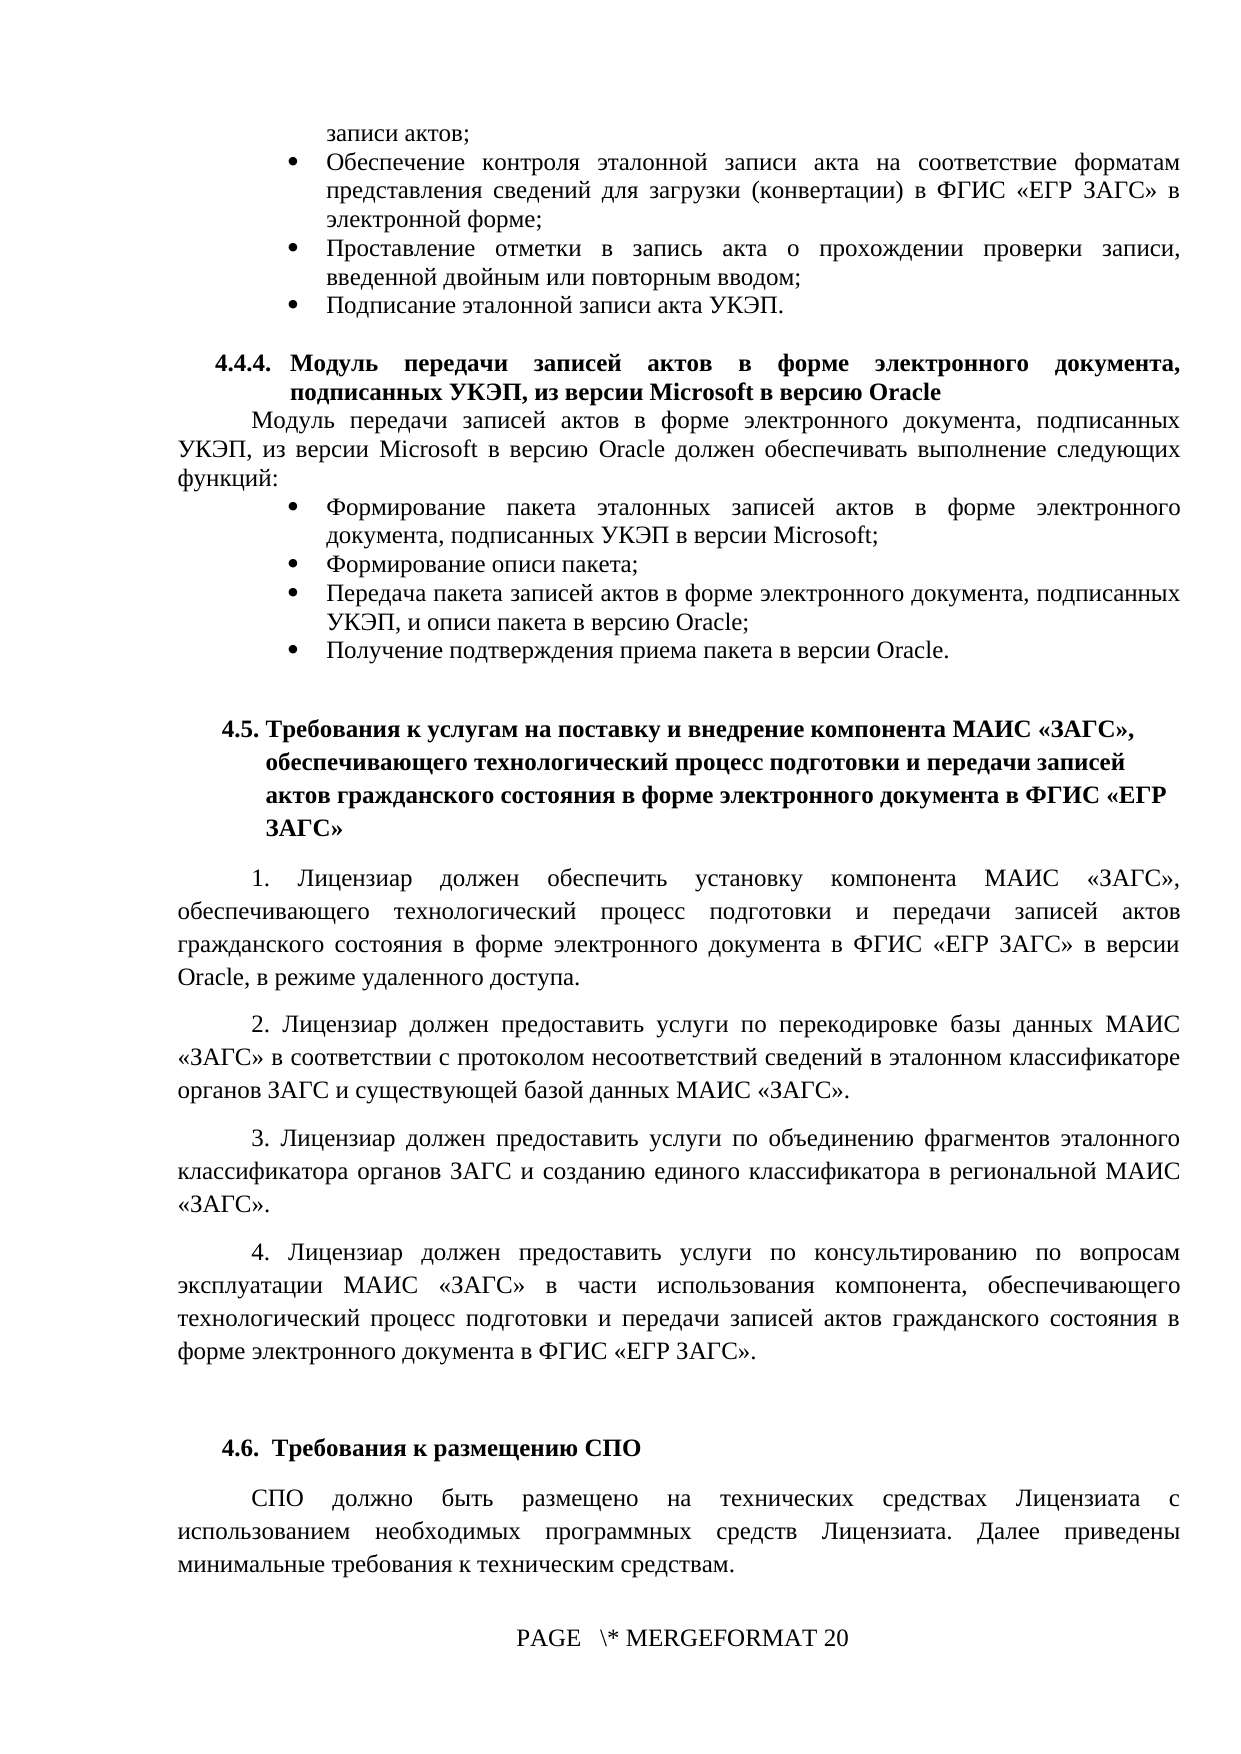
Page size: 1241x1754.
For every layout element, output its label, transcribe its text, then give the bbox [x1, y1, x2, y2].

list Обеспечение контроля эталонной записи акта на соответствие форматам представления сведений для загрузки (конвертации) в ФГИС «ЕГР ЗАГС» в электронной форме; [288, 147, 1181, 233]
list Получение подтверждения приема пакета в версии Oracle. [288, 636, 1181, 664]
text 2. Лицензиар должен предоставить услуги по перекодировке базы данных МАИС «ЗАГС» в соответствии с протоколом несоответствий сведений в эталонном классификаторе органов ЗАГС и существующей базой данных МАИС «ЗАГС». [177, 1009, 1181, 1104]
list Формирование описи пакета; [288, 549, 1181, 578]
text Требования к услугам на поставку и внедрение компонента МАИС «ЗАГС», обеспечивающего технологический процесс подготовки и передачи записей актов гражданского состояния в форме электронного документа в ФГИС «ЕГР ЗАГС» [222, 714, 1181, 842]
text Требования к размещению СПО [222, 1433, 1181, 1462]
text 4. Лицензиар должен предоставить услуги по консультированию по вопросам эксплуатации МАИС «ЗАГС» в части использования компонента, обеспечивающего технологический процесс подготовки и передачи записей актов гражданского состояния в форме электронного документа в ФГИС «ЕГР ЗАГС». [177, 1237, 1181, 1364]
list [288, 118, 1181, 147]
text 1. Лицензиар должен обеспечить установку компонента МАИС «ЗАГС», обеспечивающего технологический процесс подготовки и передачи записей актов гражданского состояния в форме электронного документа в ФГИС «ЕГР ЗАГС» в версии Oracle, в режиме удаленного доступа. [177, 863, 1181, 991]
subtitle Модуль передачи записей актов в форме электронного документа, подписанных УКЭП, из версии Microsoft в версию Oracle [215, 348, 1181, 406]
text СПО должно быть размещено на технических средствах Лицензиата с использованием необходимых программных средств Лицензиата. Далее приведены минимальные требования к техническим средствам. [177, 1483, 1181, 1578]
list Подписание эталонной записи акта УКЭП. [288, 291, 1181, 319]
list Формирование пакета эталонных записей актов в форме электронного документа, подписанных УКЭП в версии Microsoft; [288, 492, 1181, 549]
list Проставление отметки в запись акта о прохождении проверки записи, введенной двойным или повторным вводом; [288, 233, 1181, 291]
text Модуль передачи записей актов в форме электронного документа, подписанных УКЭП, из версии Microsoft в версию Oracle должен обеспечивать выполнение следующих функций: [177, 406, 1181, 492]
list Передача пакета записей актов в форме электронного документа, подписанных УКЭП, и описи пакета в версию Oracle; [288, 578, 1181, 636]
text 3. Лицензиар должен предоставить услуги по объединению фрагментов эталонного классификатора органов ЗАГС и созданию единого классификатора в региональной МАИС «ЗАГС». [177, 1123, 1181, 1218]
